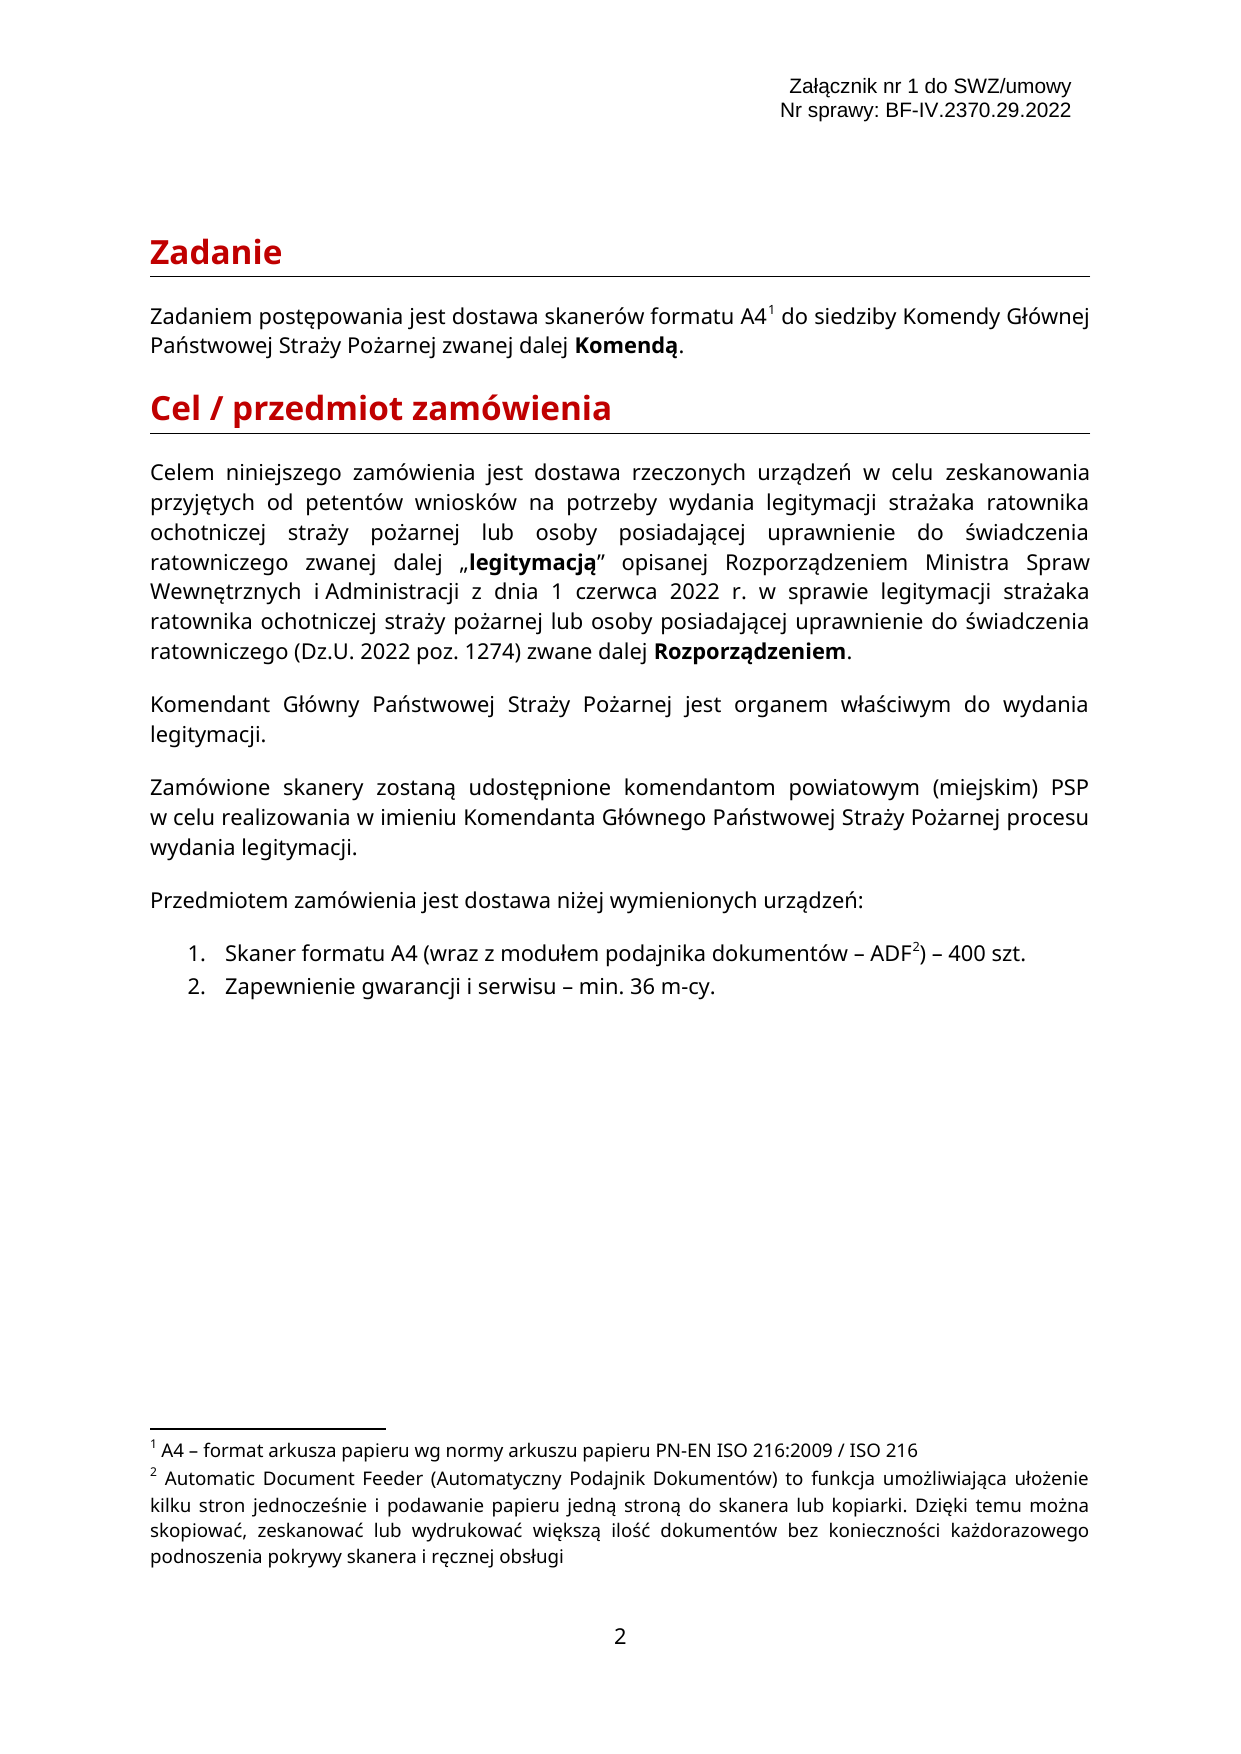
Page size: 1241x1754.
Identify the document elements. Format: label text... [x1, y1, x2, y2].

text Zadaniem postępowania jest dostawa skanerów formatu A4 do siedziby Komendy Głównej Państwowej Straży Pożarnej zwanej dalej Komendą. [150, 301, 1090, 360]
list Zapewnienie gwarancji i serwisu – min. 36 m-cy. [187, 971, 1090, 1001]
text Komendant Główny Państwowej Straży Pożarnej jest organem właściwym do wydania legitymacji. [150, 689, 1090, 749]
text Zadanie [150, 229, 1090, 276]
text Przedmiotem zamówienia jest dostawa niżej wymienionych urządzeń: [150, 885, 1090, 915]
list Skaner formatu A4 (wraz z modułem podajnika dokumentów – ADF) – 400 szt. [187, 938, 1090, 968]
text Cel / przedmiot zamówienia [150, 385, 1090, 433]
text Zamówione skanery zostaną udostępnione komendantom powiatowym (miejskim) PSP w celu realizowania w imieniu Komendanta Głównego Państwowej Straży Pożarnej procesu wydania legitymacji. [150, 772, 1090, 862]
text Celem niniejszego zamówienia jest dostawa rzeczonych urządzeń w celu zeskanowania przyjętych od petentów wniosków na potrzeby wydania legitymacji strażaka ratownika ochotniczej straży pożarnej lub osoby posiadającej uprawnienie do świadczenia ratowniczego zwanej dalej „legitymacją” opisanej Rozporządzeniem Ministra Spraw Wewnętrznych i Administracji z dnia 1 czerwca 2022 r. w sprawie legitymacji strażaka ratownika ochotniczej straży pożarnej lub osoby posiadającej uprawnienie do świadczenia ratowniczego (Dz.U. 2022 poz. 1274) zwane dalej Rozporządzeniem. [150, 457, 1090, 666]
